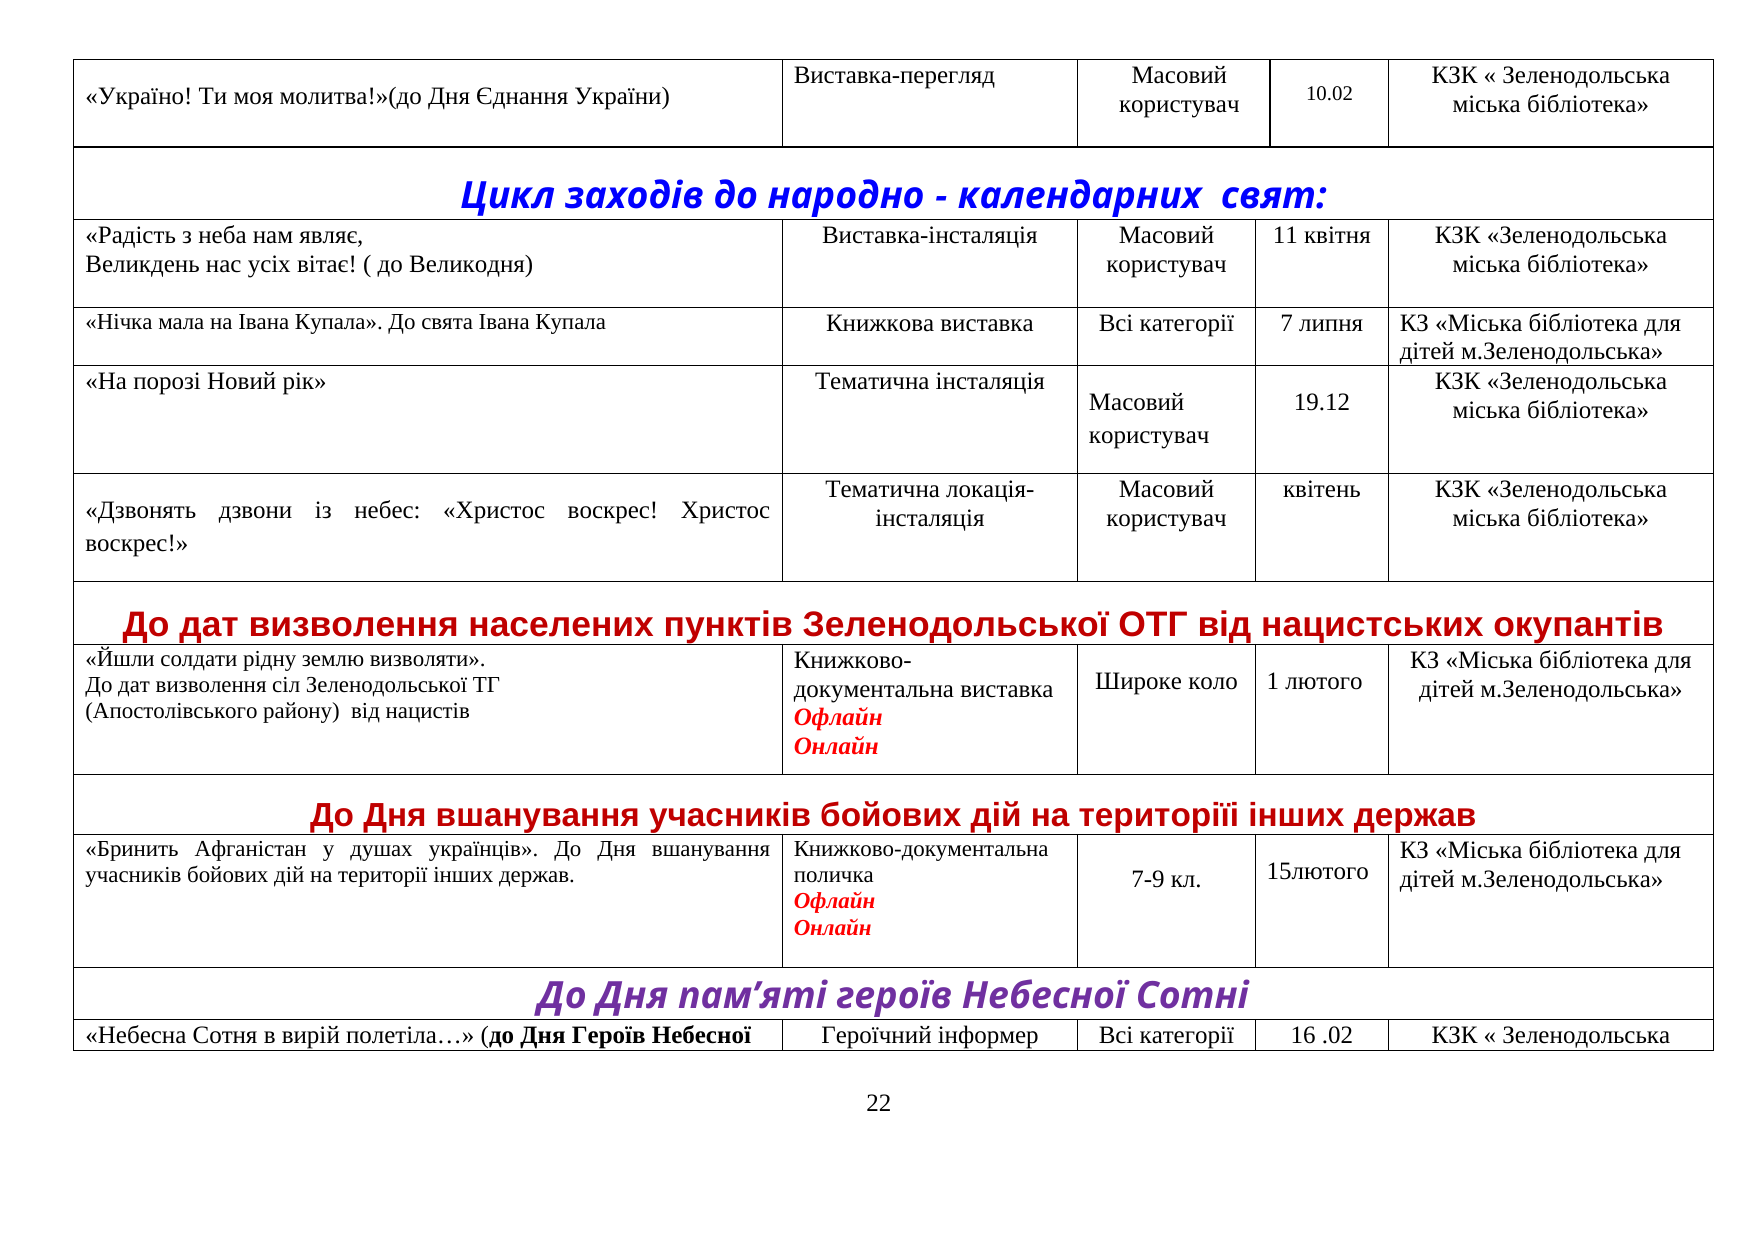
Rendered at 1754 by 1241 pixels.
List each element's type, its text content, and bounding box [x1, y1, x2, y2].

table_cell 1 лютого [1256, 645, 1388, 773]
table_cell «Нічка мала на Івана Купала». До свята Івана Купала [74, 308, 782, 365]
table_cell КЗ «Міська бібліотека для дітей м.Зеленодольська» [1389, 308, 1713, 365]
table_cell До Дня вшанування учасників бойових дій на територіїі інших держав [74, 775, 1713, 834]
table_cell 15лютого [1256, 835, 1388, 967]
table_cell 11 квітня [1256, 220, 1388, 307]
table_cell Виставка-перегляд [783, 60, 1077, 146]
table_cell Книжкова виставка [783, 308, 1077, 365]
table_cell Всі категорії [1078, 1020, 1255, 1050]
table_cell 7 липня [1256, 308, 1388, 365]
table_cell До Дня пам’яті героїв Небесної Сотні [74, 968, 1713, 1019]
table_cell КЗ «Міська бібліотека для дітей м.Зеленодольська» [1389, 645, 1713, 773]
table_cell КЗК «Зеленодольська міська бібліотека» [1389, 474, 1713, 581]
table_cell КЗК «Зеленодольська міська бібліотека» [1389, 220, 1713, 307]
table_cell Широке коло [1078, 645, 1255, 773]
table_cell «На порозі Новий рік» [74, 366, 782, 473]
table_cell Масовий користувач [1078, 60, 1269, 146]
table_cell До дат визволення населених пунктів Зеленодольської ОТГ від нацистських окупантів [74, 582, 1713, 644]
table_cell 10.02 [1271, 60, 1388, 146]
table_cell 7-9 кл. [1078, 835, 1255, 967]
table_cell Масовий користувач [1078, 474, 1255, 581]
table_cell «Україно! Ти моя молитва!»(до Дня Єднання України) [74, 60, 782, 146]
table_cell КЗК « Зеленодольська міська бібліотека» [1389, 60, 1713, 146]
table_cell КЗК «Зеленодольська міська бібліотека» [1389, 366, 1713, 473]
table_cell Масовий користувач [1078, 366, 1255, 473]
table_cell «Йшли солдати рідну землю визволяти». До дат визволення сіл Зеленодольської ТГ (Апостолівського району) від нацистів [74, 645, 782, 773]
table_cell Виставка-інсталяція [783, 220, 1077, 307]
table_cell КЗ «Міська бібліотека для дітей м.Зеленодольська» [1389, 835, 1713, 967]
table_cell Книжково-документальна поличка Офлайн Онлайн [783, 835, 1077, 967]
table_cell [74, 1020, 782, 1050]
table_cell 16 .02 [1256, 1020, 1388, 1050]
table_cell Героїчний інформер [783, 1020, 1077, 1050]
table_cell Тематична локація-інсталяція [783, 474, 1077, 581]
table_cell Книжково-документальна виставка Офлайн Онлайн [783, 645, 1077, 773]
table_cell 19.12 [1256, 366, 1388, 473]
table_cell «Бринить Афганістан у душах українців». До Дня вшанування учасників бойових дій на території інших держав. [74, 835, 782, 967]
table_cell Тематична інсталяція [783, 366, 1077, 473]
table_cell «Дзвонять дзвони із небес: «Христос воскрес! Христос воскрес!» [74, 474, 782, 581]
table_cell квітень [1256, 474, 1388, 581]
table_cell Всі категорії [1078, 308, 1255, 365]
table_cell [1389, 1020, 1713, 1050]
table_cell Масовий користувач [1078, 220, 1255, 307]
table_cell Цикл заходів до народно - календарних свят: [74, 148, 1713, 219]
table_cell «Радість з неба нам являє, Великдень нас усіх вітає! ( до Великодня) [74, 220, 782, 307]
